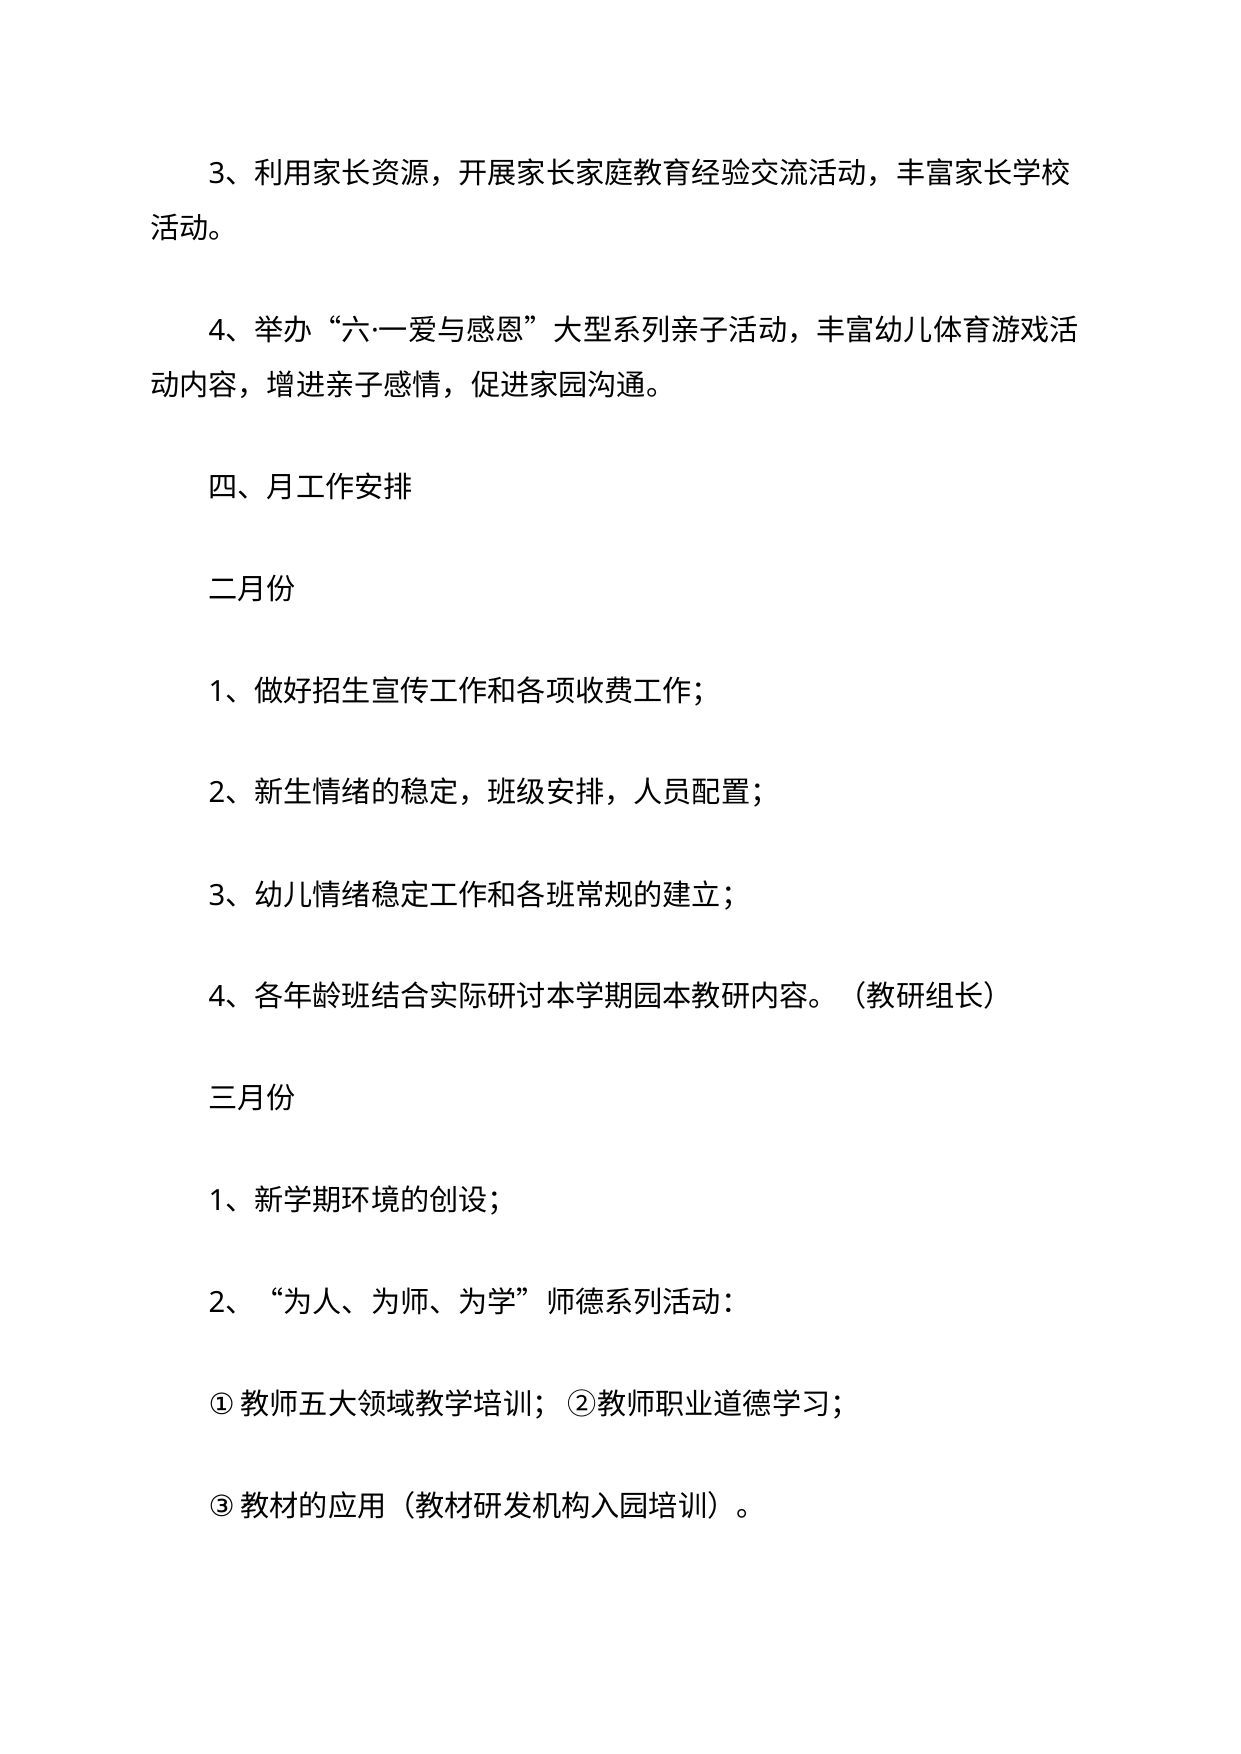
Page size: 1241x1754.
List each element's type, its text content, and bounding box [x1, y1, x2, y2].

text 3、幼儿情绪稳定工作和各班常规的建立； [150, 871, 1090, 913]
text 3、利用家长资源，开展家长家庭教育经验交流活动，丰富家长学校活动。 [150, 150, 1090, 247]
text ①教师五大领域教学培训； ②教师职业道德学习； [150, 1381, 1090, 1423]
text 2、“为人、为师、为学”师德系列活动： [150, 1279, 1090, 1321]
text 四、月工作安排 [150, 463, 1090, 506]
text 二月份 [150, 565, 1090, 608]
text 三月份 [150, 1075, 1090, 1117]
text 4、各年龄班结合实际研讨本学期园本教研内容。（教研组长） [150, 973, 1090, 1015]
text ③教材的应用（教材研发机构入园培训）。 [150, 1483, 1090, 1525]
text 1、做好招生宣传工作和各项收费工作； [150, 667, 1090, 709]
text 2、新生情绪的稳定，班级安排，人员配置； [150, 769, 1090, 811]
text 4、举办“六·一爱与感恩”大型系列亲子活动，丰富幼儿体育游戏活动内容，增进亲子感情，促进家园沟通。 [150, 307, 1090, 404]
text 1、新学期环境的创设； [150, 1177, 1090, 1219]
